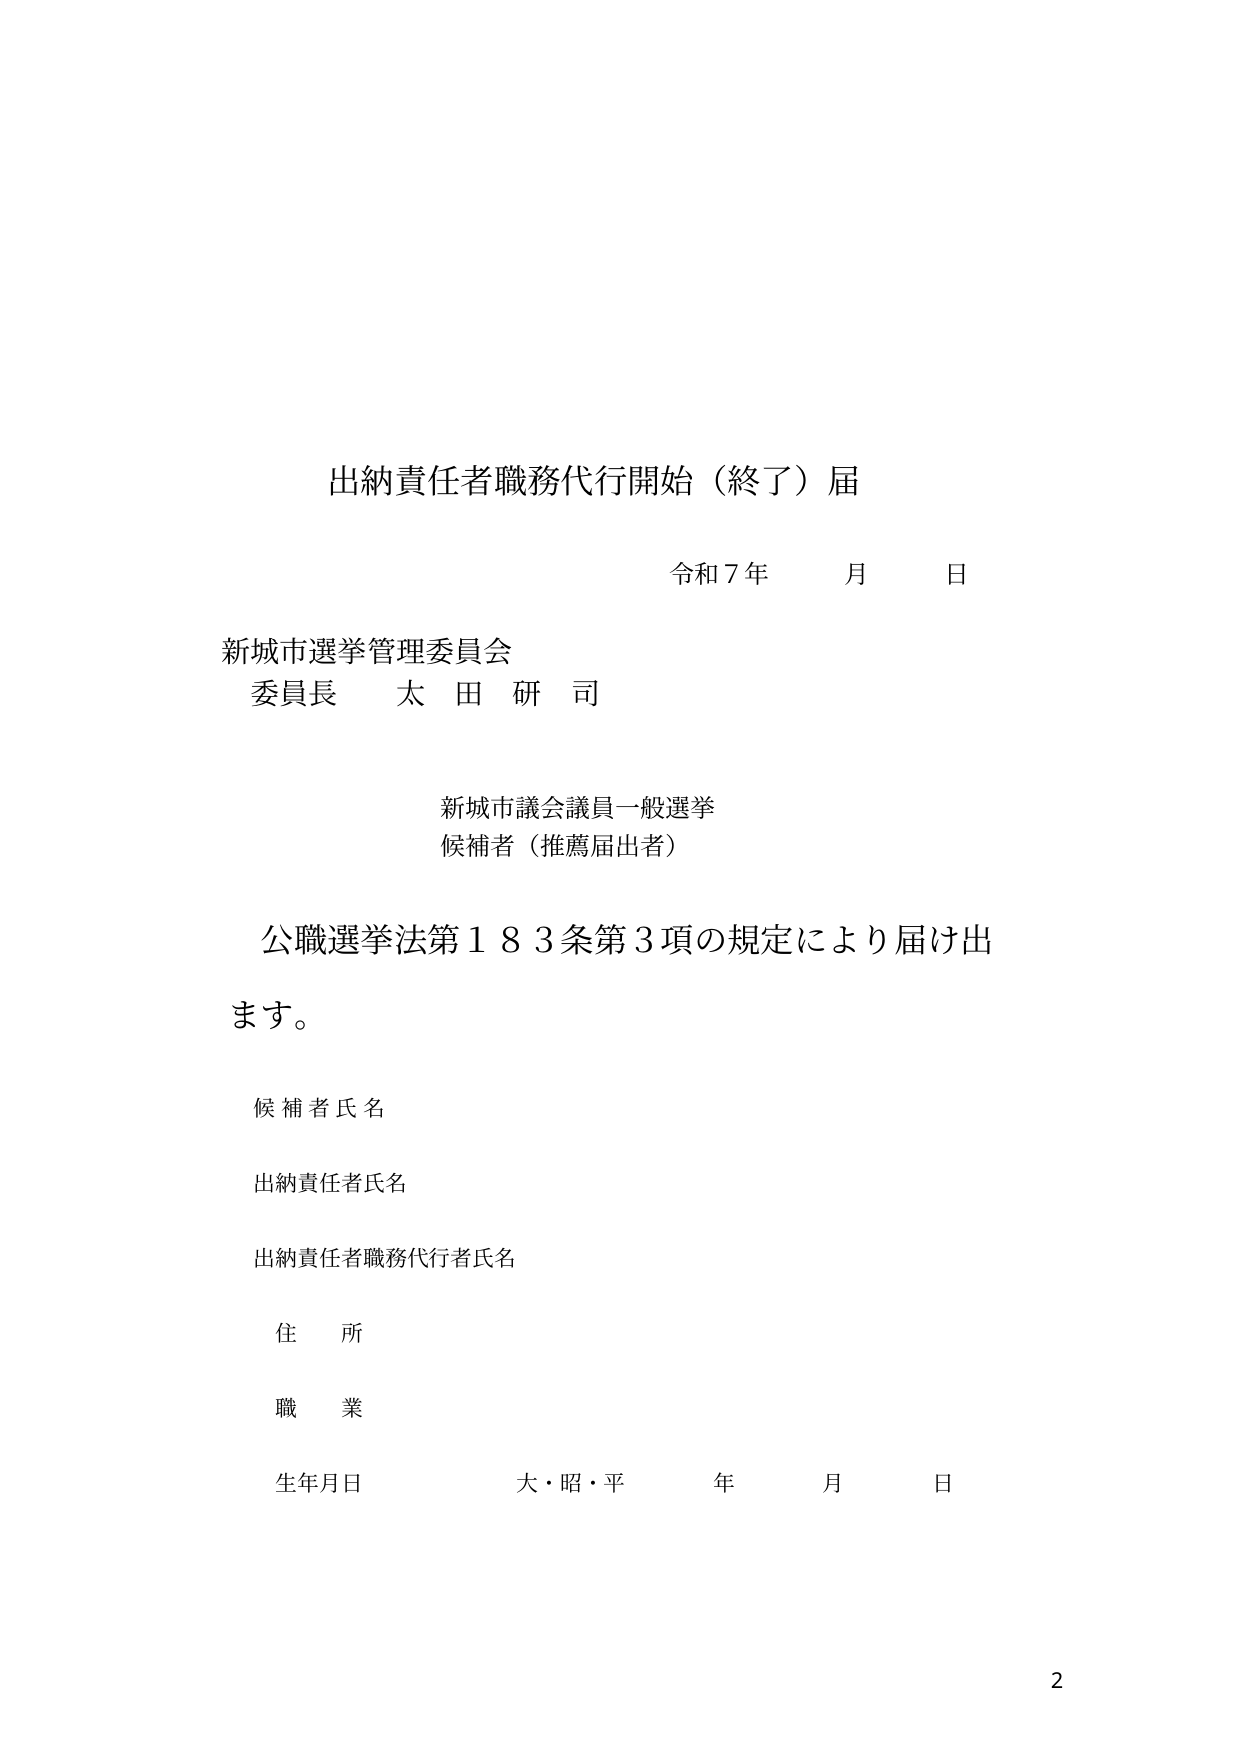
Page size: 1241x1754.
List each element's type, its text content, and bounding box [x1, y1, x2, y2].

text 候補者氏名 [177, 1088, 1063, 1126]
text ます。 [177, 976, 1063, 1051]
text 公職選挙法第１８３条第３項の規定により届け出 [177, 901, 1063, 976]
text 令和７年 月 日 [177, 554, 1063, 592]
text 出納責任者職務代行開始（終了）届 [177, 442, 1063, 517]
text 出納責任者職務代行者氏名 [177, 1238, 1063, 1276]
text 新城市選挙管理委員会 [177, 629, 1063, 671]
text 出納責任者氏名 [177, 1163, 1063, 1201]
text 住 所 [177, 1313, 1063, 1351]
text 新城市議会議員一般選挙 [177, 788, 1063, 826]
text 候補者（推薦届出者） [177, 826, 1063, 863]
text 職 業 [177, 1388, 1063, 1426]
text 委員長 太 田 研 司 [177, 671, 1063, 713]
text 生年月日 大・昭・平 年 月 日 [177, 1463, 1063, 1501]
